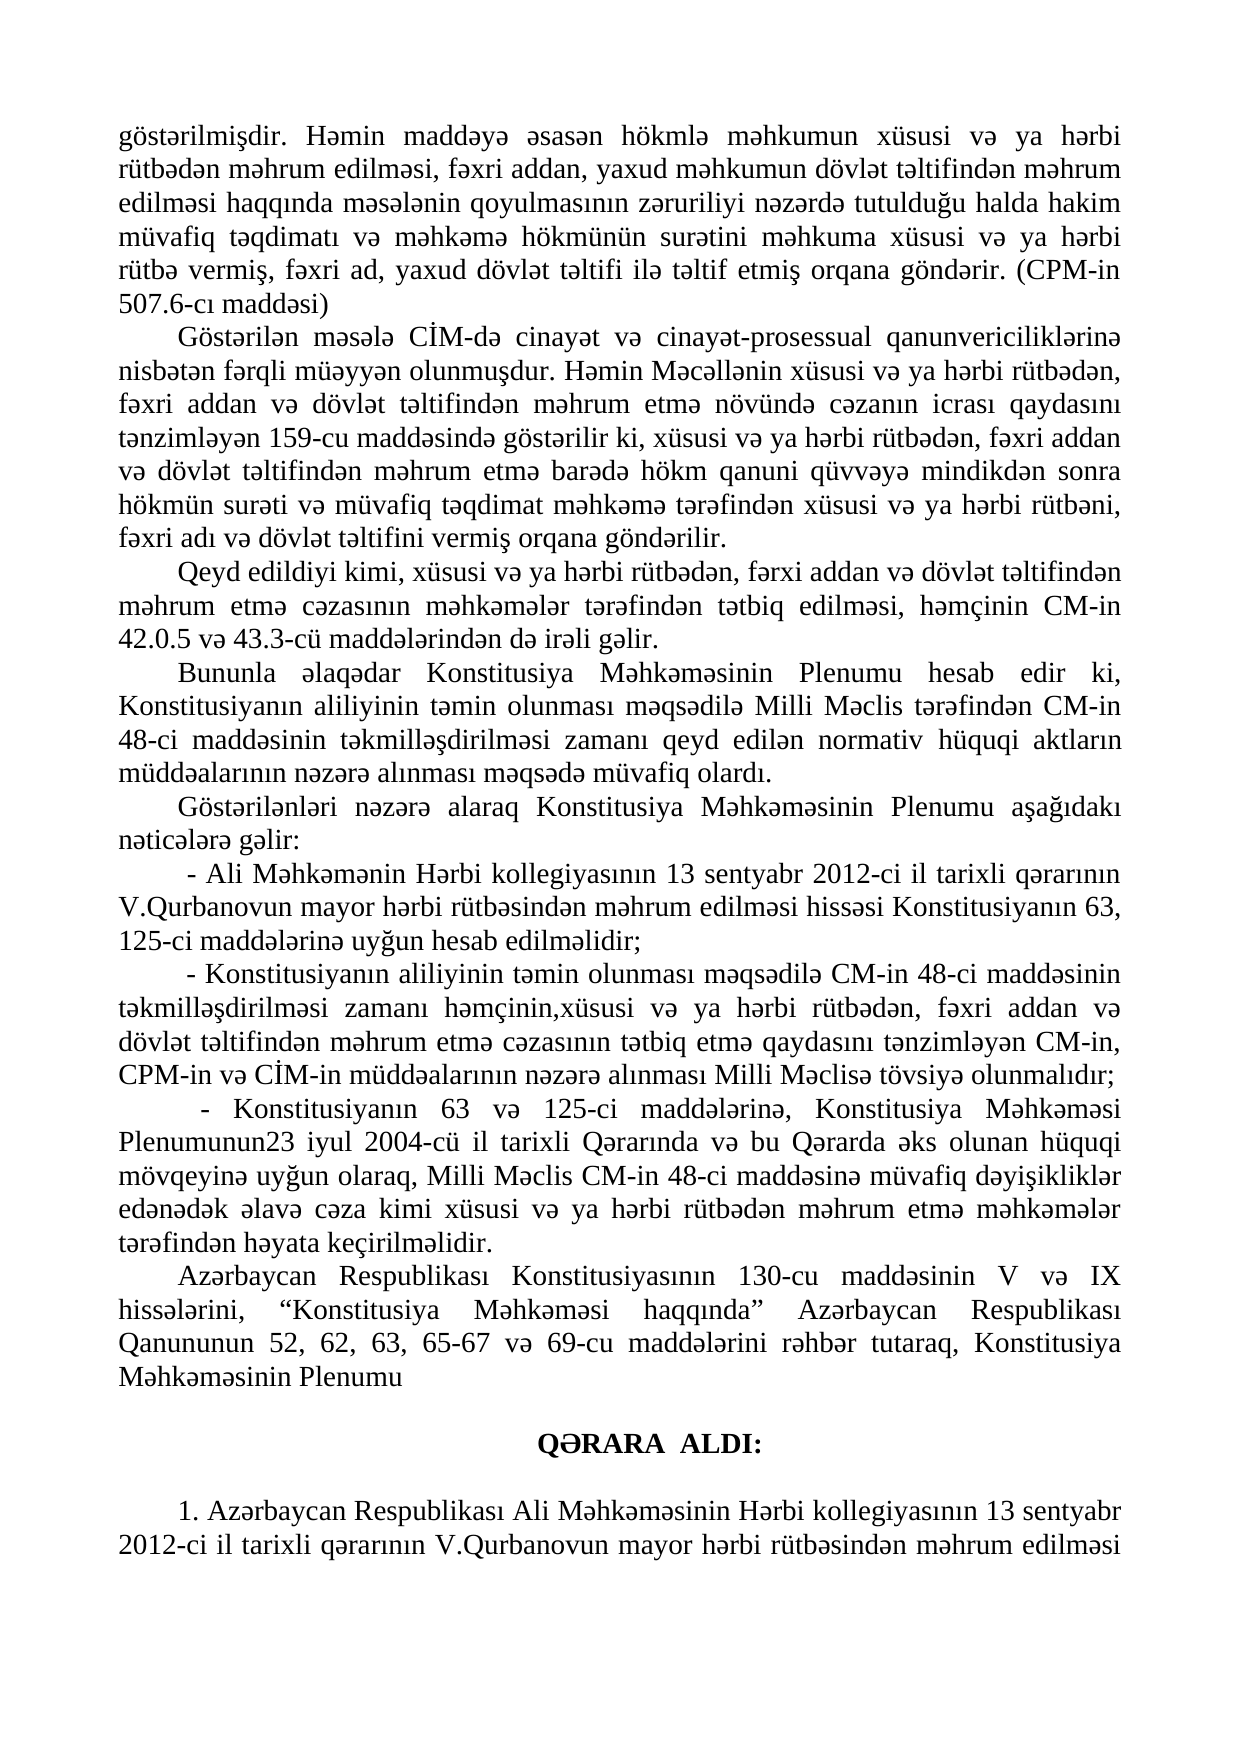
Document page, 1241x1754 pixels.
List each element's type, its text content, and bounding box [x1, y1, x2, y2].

text Göstərilən məsələ CİM-də cinayət və cinayət-prosessual qanunvericiliklərinə nisbətən fərqli müəyyən olunmuşdur. Həmin Məcəllənin xüsusi və ya hərbi rütbədən, fəxri addan və dövlət təltifindən məhrum etmə növündə cəzanın icrası qaydasını tənzimləyən 159-cu maddəsində göstərilir ki, xüsusi və ya hərbi rütbədən, fəxri addan və dövlət təltifindən məhrum etmə barədə hökm qanuni qüvvəyə mindikdən sonra hökmün surəti və müvafiq təqdimat məhkəmə tərəfindən xüsusi və ya hərbi rütbəni, fəxri adı və dövlət təltifini vermiş orqana göndərilir. [118, 319, 1122, 554]
text Azərbaycan Respublikası Konstitusiyasının 130-cu maddəsinin V və IX hissələrini, “Konstitusiya Məhkəməsi haqqında” Azərbaycan Respublikası Qanununun 52, 62, 63, 65-67 və 69-cu maddələrini rəhbər tutaraq, Konstitusiya Məhkəməsinin Plenumu [118, 1258, 1122, 1393]
text QƏRARA ALDI: [118, 1426, 1122, 1460]
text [118, 118, 1122, 319]
text - Konstitusiyanın 63 və 125-ci maddələrinə, Konstitusiya Məhkəməsi Plenumunun23 iyul 2004-cü il tarixli Qərarında və bu Qərarda əks olunan hüquqi mövqeyinə uyğun olaraq, Milli Məclis CM-in 48-ci maddəsinə müvafiq dəyişikliklər edənədək əlavə cəza kimi xüsusi və ya hərbi rütbədən məhrum etmə məhkəmələr tərəfindən həyata keçirilməlidir. [118, 1091, 1122, 1258]
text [118, 1493, 1122, 1560]
text Qeyd edildiyi kimi, xüsusi və ya hərbi rütbədən, fərxi addan və dövlət təltifindən məhrum etmə cəzasının məhkəmələr tərəfindən tətbiq edilməsi, həmçinin CM-in 42.0.5 və 43.3-cü maddələrindən də irəli gəlir. [118, 554, 1122, 655]
text - Ali Məhkəmənin Hərbi kollegiyasının 13 sentyabr 2012-ci il tarixli qərarının V.Qurbanovun mayor hərbi rütbəsindən məhrum edilməsi hissəsi Konstitusiyanın 63, 125-ci maddələrinə uyğun hesab edilməlidir; [118, 856, 1122, 957]
text Göstərilənləri nəzərə alaraq Konstitusiya Məhkəməsinin Plenumu aşağıdakı nəticələrə gəlir: [118, 789, 1122, 856]
text - Konstitusiyanın aliliyinin təmin olunması məqsədilə CM-in 48-ci maddəsinin təkmilləşdirilməsi zamanı həmçinin,xüsusi və ya hərbi rütbədən, fəxri addan və dövlət təltifindən məhrum etmə cəzasının tətbiq etmə qaydasını tənzimləyən CM-in, CPM-in və CİM-in müddəalarının nəzərə alınması Milli Məclisə tövsiyə olunmalıdır; [118, 957, 1122, 1091]
text Bununla əlaqədar Konstitusiya Məhkəməsinin Plenumu hesab edir ki, Konstitusiyanın aliliyinin təmin olunması məqsədilə Milli Məclis tərəfindən CM-in 48-ci maddəsinin təkmilləşdirilməsi zamanı qeyd edilən normativ hüquqi aktların müddəalarının nəzərə alınması məqsədə müvafiq olardı. [118, 655, 1122, 789]
